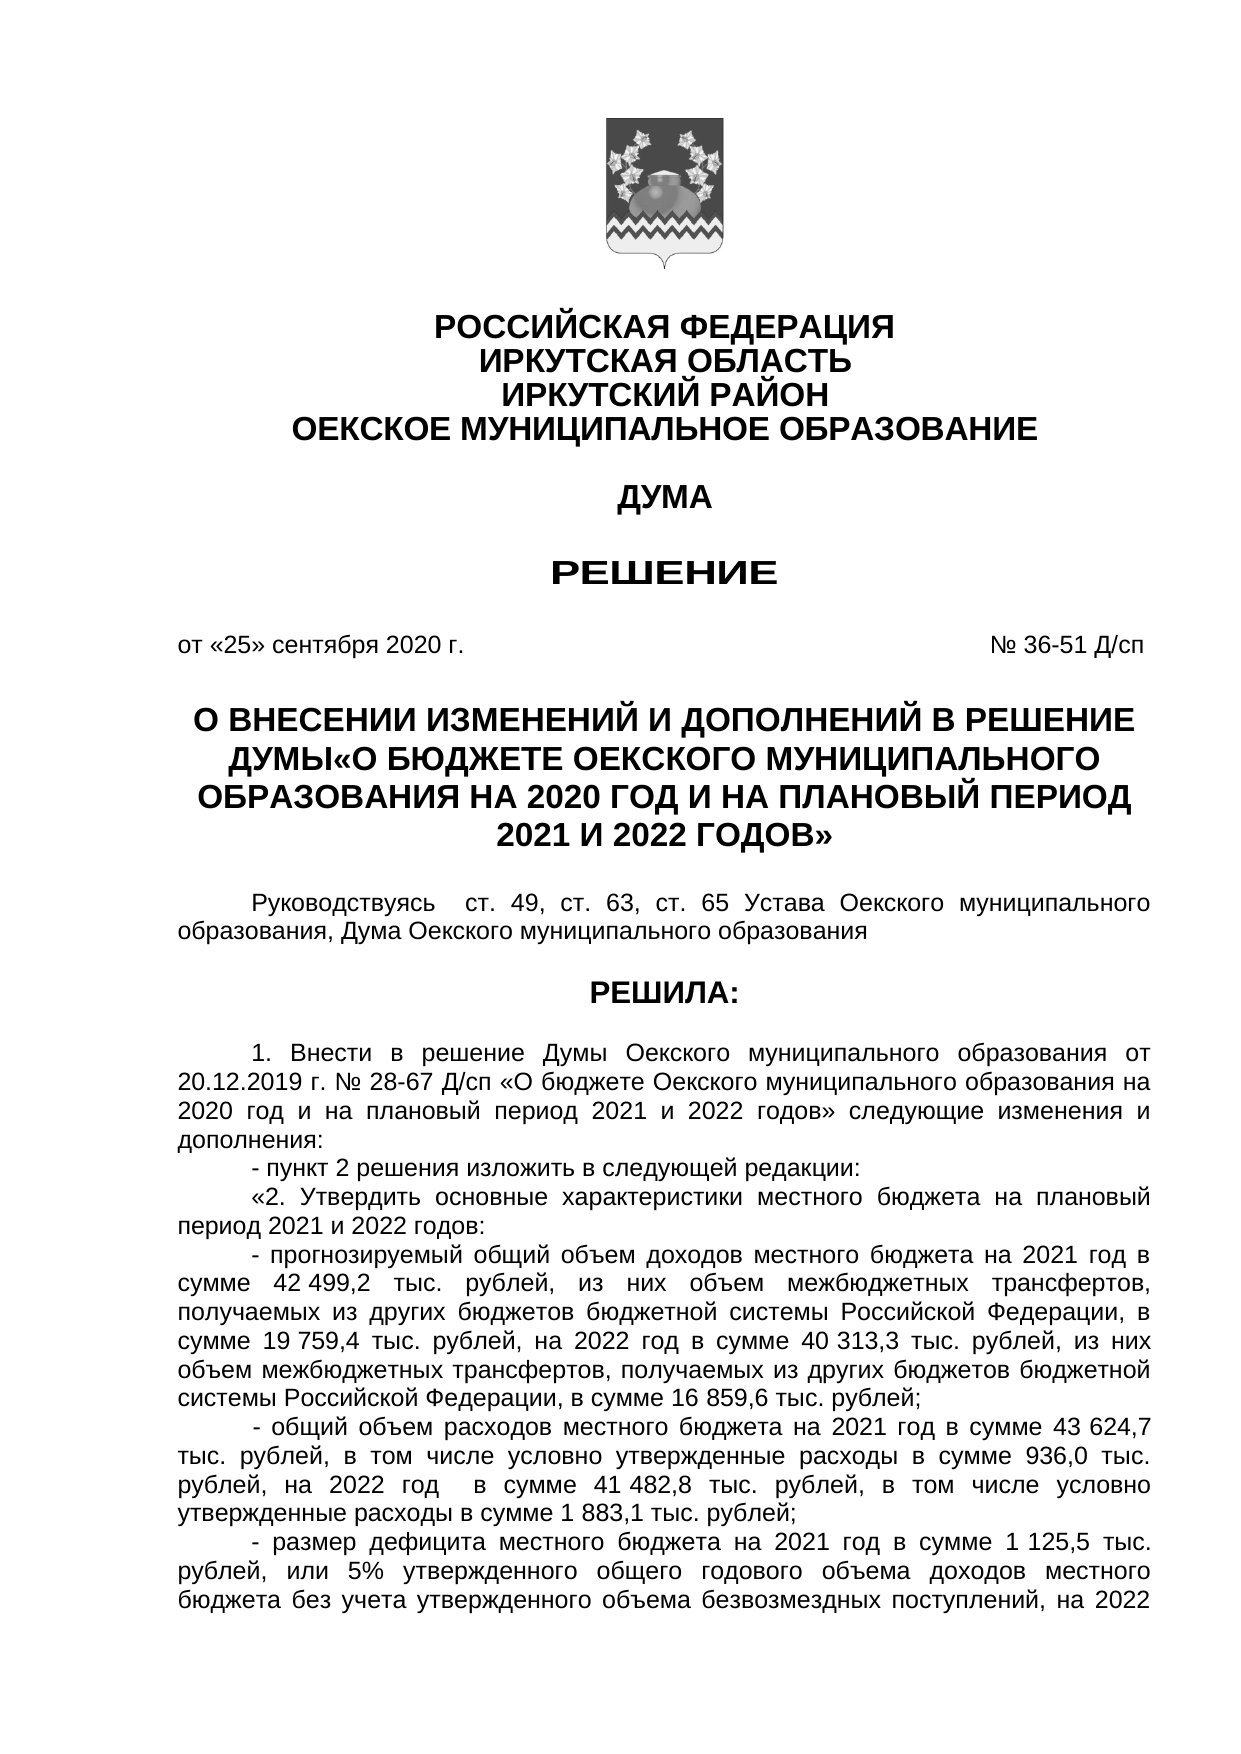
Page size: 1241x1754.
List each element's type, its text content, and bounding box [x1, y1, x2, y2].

text 1. Внести в решение Думы Оекского муниципального образования от 20.12.2019 г. № 28-67 Д/сп «О бюджете Оекского муниципального образования на 2020 год и на плановый период 2021 и 2022 годов» следующие изменения и дополнения: [177, 1038, 1152, 1153]
text РОССИЙСКАЯ ФЕДЕРАЦИЯ [177, 307, 1152, 345]
text - прогнозируемый общий объем доходов местного бюджета на 2021 год в сумме 42 499,2 тыс. рублей, из них объем межбюджетных трансфертов, получаемых из других бюджетов бюджетной системы Российской Федерации, в сумме 19 759,4 тыс. рублей, на 2022 год в сумме 40 313,3 тыс. рублей, из них объем межбюджетных трансфертов, получаемых из других бюджетов бюджетной системы Российской Федерации, в сумме 16 859,6 тыс. рублей; [177, 1240, 1152, 1412]
text ИРКУТСКАЯ ОБЛАСТЬ [179, 345, 1152, 379]
text - общий объем расходов местного бюджета на 2021 год в сумме 43 624,7 тыс. рублей, в том числе условно утвержденные расходы в сумме 936,0 тыс. рублей, на 2022 год в сумме 41 482,8 тыс. рублей, в том числе условно утвержденные расходы в сумме 1 883,1 тыс. рублей; [177, 1412, 1152, 1527]
text - пункт 2 решения изложить в следующей редакции: [177, 1153, 1152, 1182]
text ИРКУТСКИЙ РАЙОН [179, 379, 1152, 413]
text РЕШЕНИЕ [177, 553, 1152, 592]
text ДУМА [178, 481, 1152, 515]
text ОЕКСКОЕ МУНИЦИПАЛЬНОЕ ОБРАЗОВАНИЕ [178, 413, 1152, 447]
text от «25» сентября 2020 г. № 36-51 Д/сп [177, 630, 1152, 659]
text РЕШИЛА: [177, 974, 1152, 1010]
text О ВНЕСЕНИИ ИЗМЕНЕНИЙ И ДОПОЛНЕНИЙ В РЕШЕНИЕ ДУМЫ«О БЮДЖЕТЕ ОЕКСКОГО МУНИЦИПАЛЬНОГО ОБРАЗОВАНИЯ НА 2020 ГОД И НА ПЛАНОВЫЙ ПЕРИОД 2021 И 2022 ГОДОВ» [177, 700, 1152, 854]
text Руководствуясь ст. 49, ст. 63, ст. 65 Устава Оекского муниципального образования, Дума Оекского муниципального образования [177, 887, 1152, 945]
picture [604, 118, 725, 269]
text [177, 1527, 1152, 1613]
text «2. Утвердить основные характеристики местного бюджета на плановый период 2021 и 2022 годов: [177, 1182, 1152, 1240]
